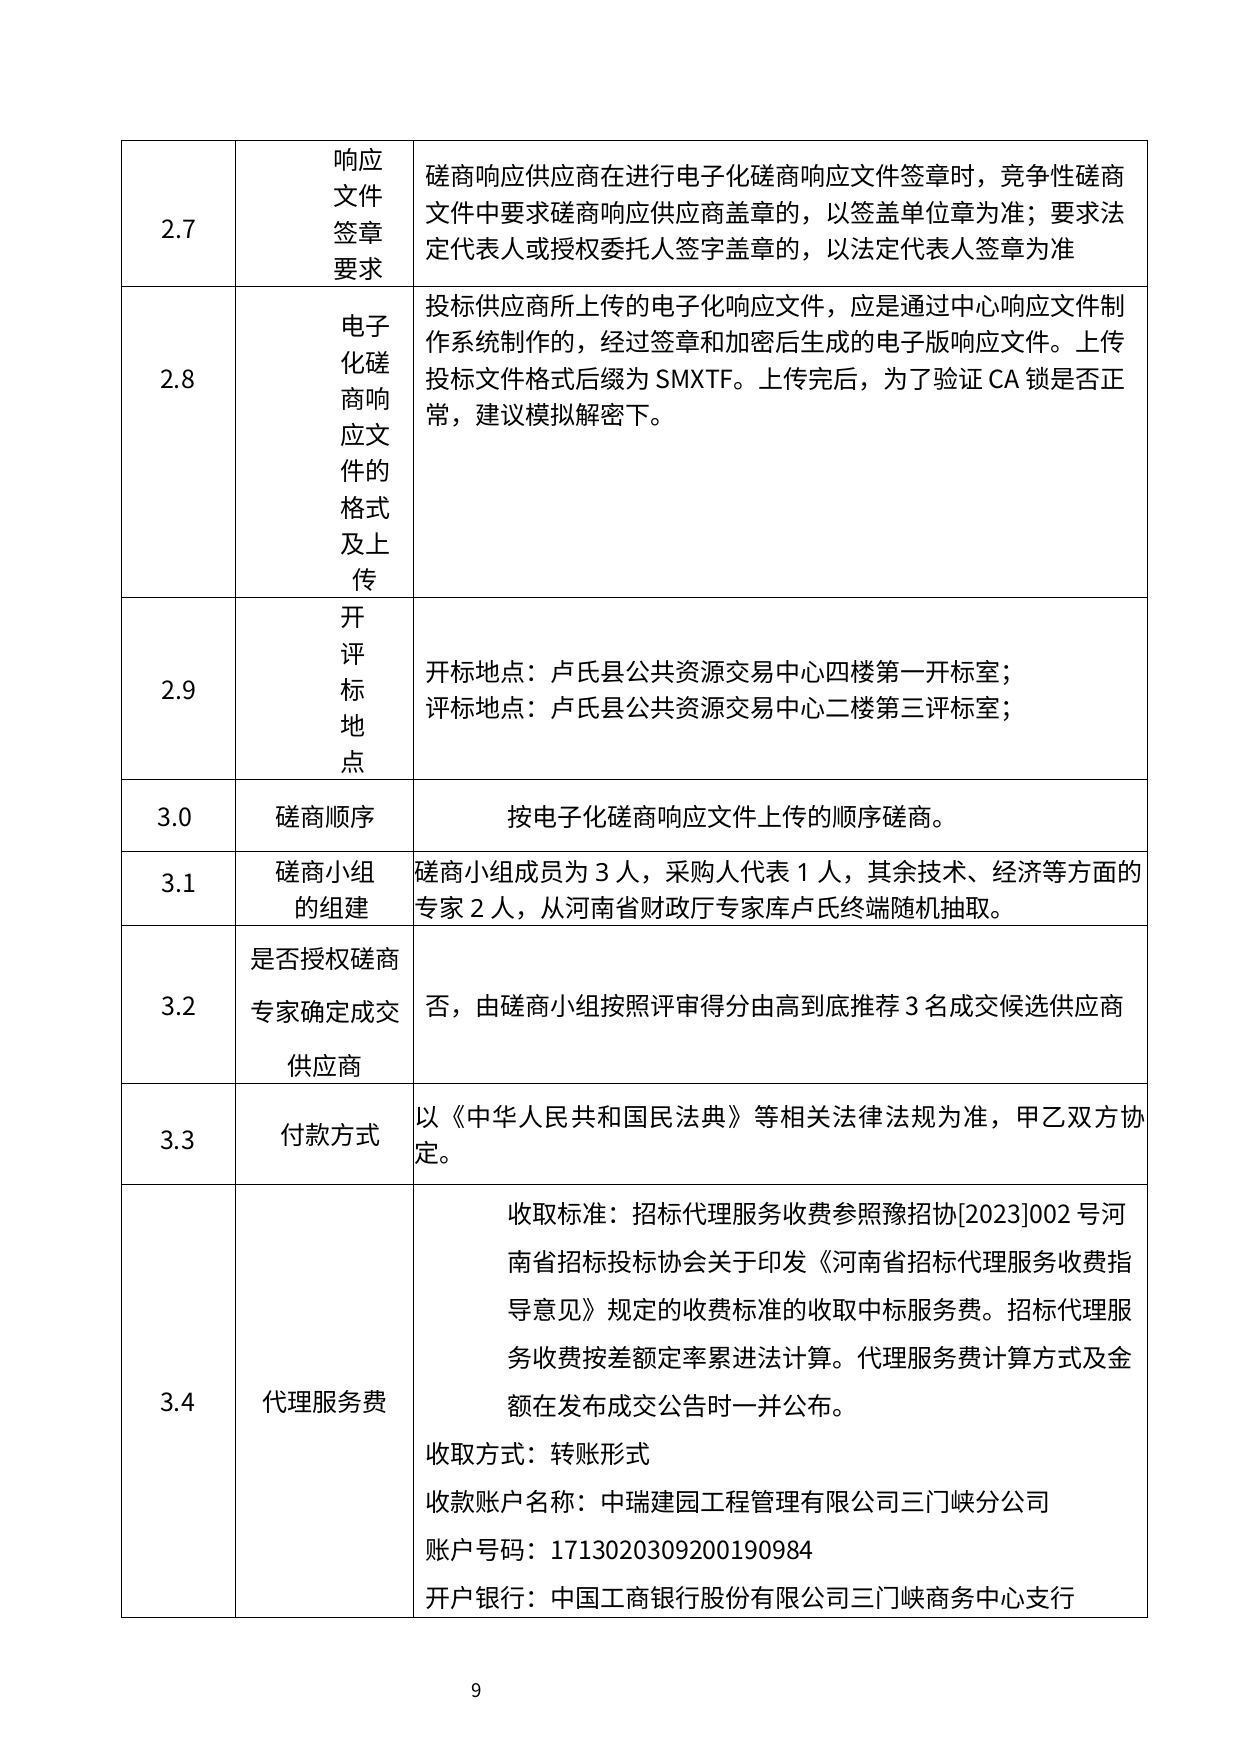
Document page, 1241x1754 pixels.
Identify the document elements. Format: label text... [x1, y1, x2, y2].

table_cell 投标供应商所上传的电子化响应文件，应是通过中心响应文件制作系统制作的，经过签章和加密后生成的电子版响应文件。上传投标文件格式后缀为SMXTF。上传完后，为了验证CA锁是否正常，建议模拟解密下。 [414, 287, 1147, 597]
table_cell 代理服务费 [236, 1185, 413, 1617]
table_cell 磋商小组的组建 [236, 852, 413, 924]
table_cell 2.9 [122, 598, 235, 779]
table_cell 3.0 [122, 780, 235, 851]
table_cell 电子化磋商响应文件的格式及上传 [236, 287, 413, 597]
table_cell 3.1 [122, 852, 235, 924]
table_cell 开标地点：卢氏县公共资源交易中心四楼第一开标室； 评标地点：卢氏县公共资源交易中心二楼第三评标室； [414, 598, 1147, 779]
table_cell 否，由磋商小组按照评审得分由高到底推荐3名成交候选供应商 [414, 926, 1147, 1083]
table_cell 磋商小组成员为 3 人，采购人代表 1 人，其余技术、经济等方面的专家 2 人，从河南省财政厅专家库卢氏终端随机抽取。 [414, 852, 1147, 924]
table_cell 是否授权磋商专家确定成交 供应商 [236, 926, 413, 1083]
table_cell 3.4 [122, 1185, 235, 1617]
table_cell 磋商响应供应商在进行电子化磋商响应文件签章时，竞争性磋商文件中要求磋商响应供应商盖章的，以签盖单位章为准；要求法定代表人或授权委托人签字盖章的，以法定代表人签章为准 [414, 141, 1147, 286]
table_cell 3.3 [122, 1084, 235, 1184]
table_cell 以《中华人民共和国民法典》等相关法律法规为准，甲乙双方协定。 [414, 1084, 1147, 1184]
table_cell 收取标准：招标代理服务收费参照豫招协[2023]002号河南省招标投标协会关于印发《河南省招标代理服务收费指导意见》规定的收费标准的收取中标服务费。招标代理服务收费按差额定率累进法计算。代理服务费计算方式及金额在发布成交公告时一并公布。 收取方式：转账形式 收款账户名称：中瑞建园工程管理有限公司三门峡分公司 账户号码：1713020309200190984 开户银行：中国工商银行股份有限公司三门峡商务中心支行 [414, 1185, 1147, 1617]
table_cell 响应文件签章要求 [236, 141, 413, 286]
table_cell 3.2 [122, 926, 235, 1083]
table_cell 2.7 [122, 141, 235, 286]
table_cell 付款方式 [236, 1084, 413, 1184]
table_cell 磋商顺序 [236, 780, 413, 851]
table_cell 开评标地点 [236, 598, 413, 779]
table_cell 2.8 [122, 287, 235, 597]
table_cell 按电子化磋商响应文件上传的顺序磋商。 [414, 780, 1147, 851]
